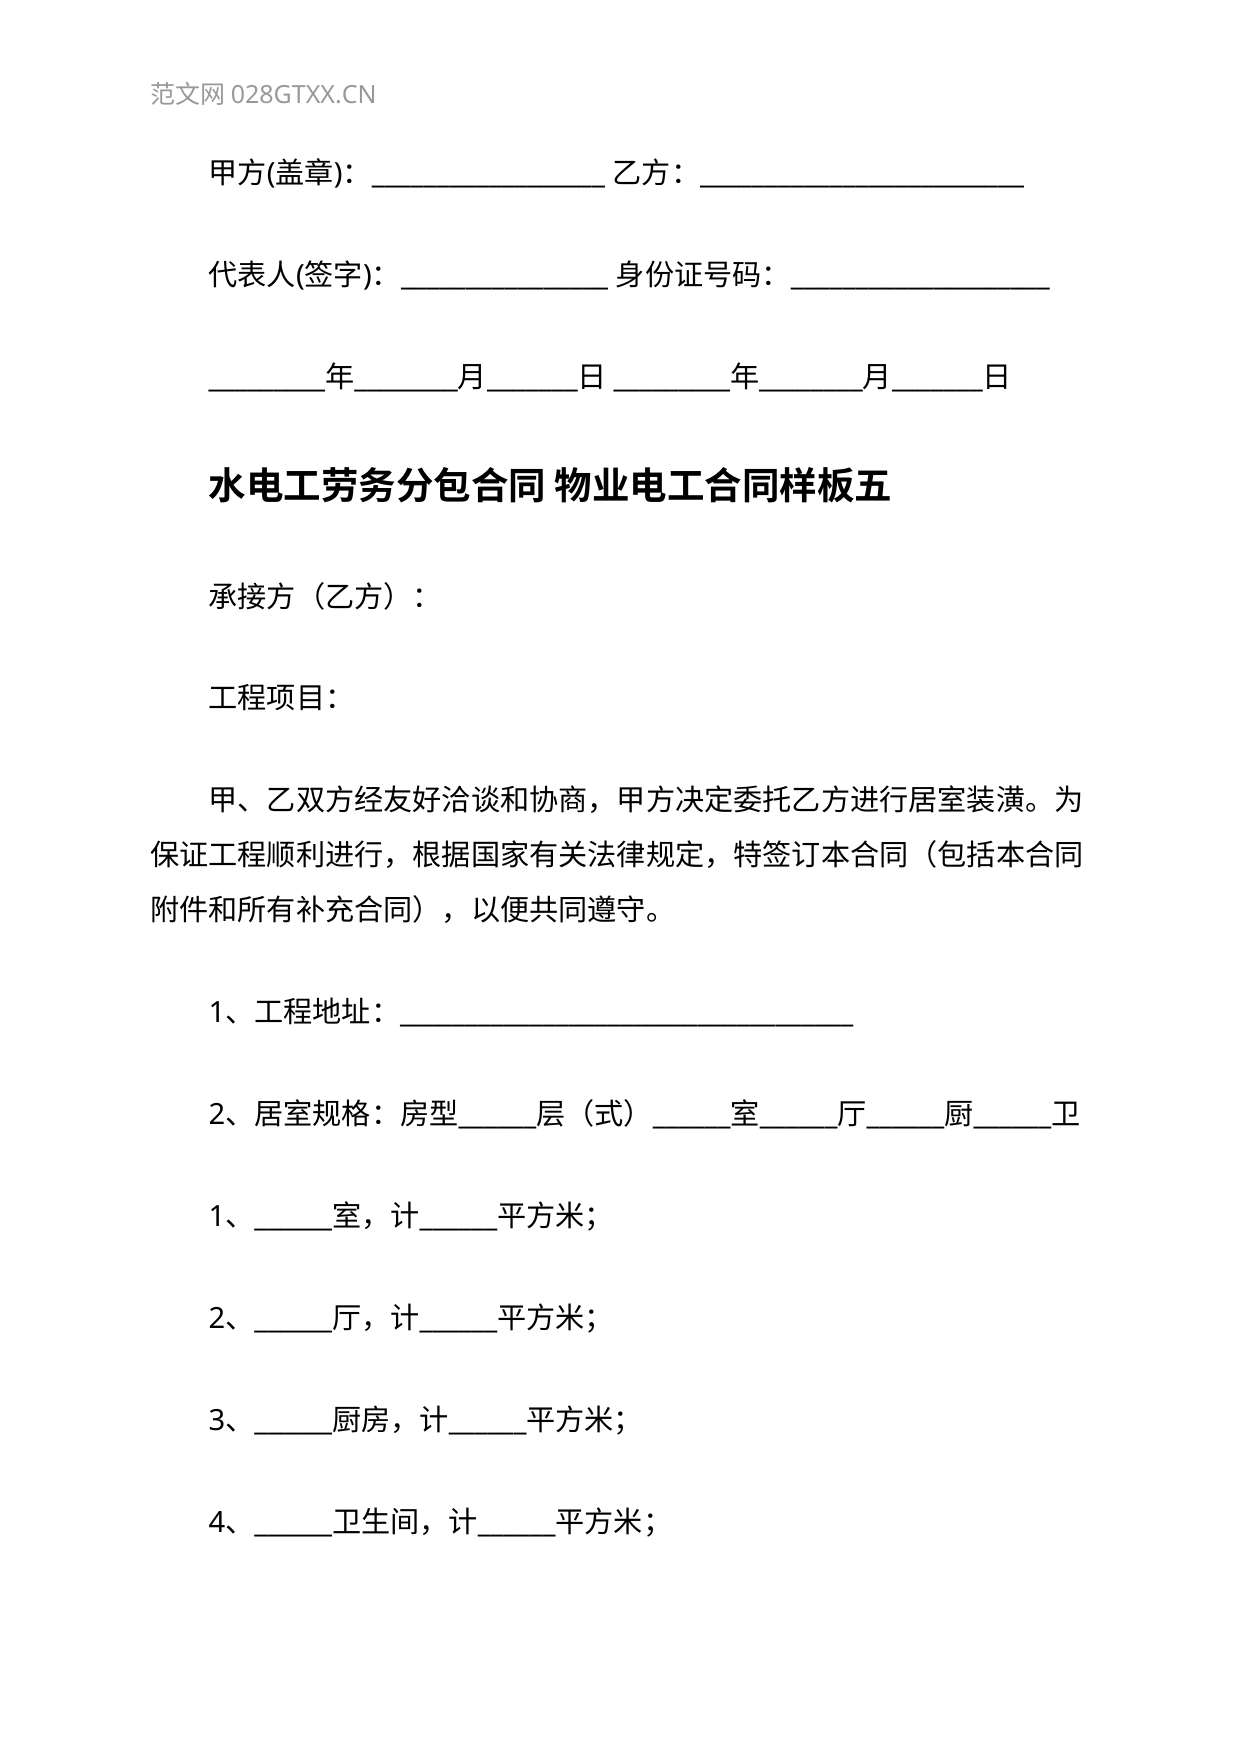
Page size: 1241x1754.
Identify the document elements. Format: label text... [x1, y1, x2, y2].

text 水电工劳务分包合同 物业电工合同样板五 [150, 456, 1090, 510]
text 承接方（乙方）： [150, 573, 1090, 616]
text 工程项目： [150, 675, 1090, 717]
text 2、______厅，计______平方米； [150, 1294, 1090, 1337]
text 甲方(盖章)：__________________ 乙方：_________________________ [150, 150, 1090, 192]
text 2、居室规格：房型______层（式）______室______厅______厨______卫 [150, 1090, 1090, 1133]
text 甲、乙双方经友好洽谈和协商，甲方决定委托乙方进行居室装潢。为保证工程顺利进行，根据国家有关法律规定，特签订本合同（包括本合同附件和所有补充合同），以便共同遵守。 [150, 777, 1090, 929]
text 1、______室，计______平方米； [150, 1192, 1090, 1235]
text 3、______厨房，计______平方米； [150, 1396, 1090, 1439]
text 4、______卫生间，计______平方米； [150, 1498, 1090, 1541]
text _________年________月_______日 _________年________月_______日 [150, 354, 1090, 396]
text 1、工程地址：___________________________________ [150, 988, 1090, 1031]
text 代表人(签字)：________________ 身份证号码：____________________ [150, 252, 1090, 294]
